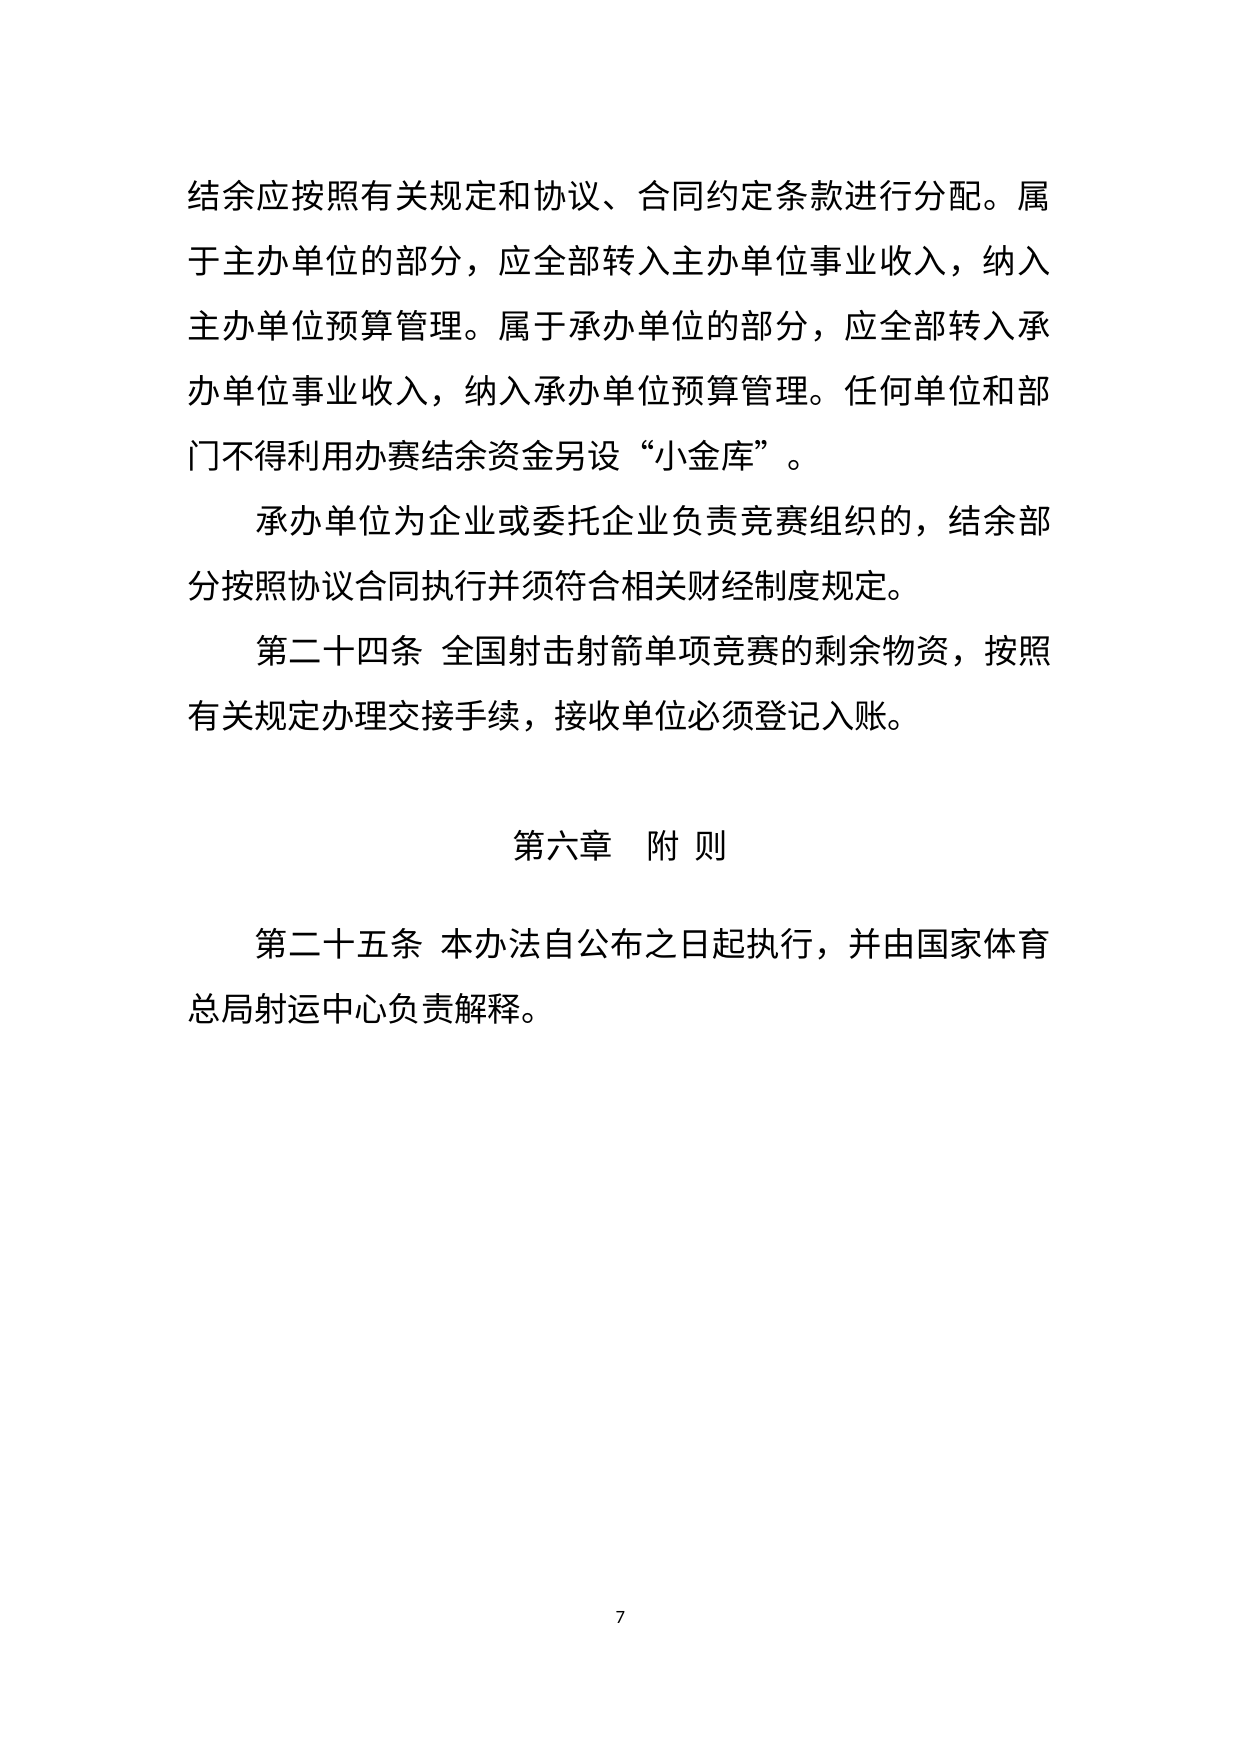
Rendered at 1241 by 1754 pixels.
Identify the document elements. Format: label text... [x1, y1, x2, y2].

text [187, 162, 1053, 487]
text 第二十四条 全国射击射箭单项竞赛的剩余物资，按照有关规定办理交接手续，接收单位必须登记入账。 [187, 617, 1053, 747]
text 第二十五条 本办法自公布之日起执行，并由国家体育总局射运中心负责解释。 [187, 909, 1053, 1039]
text 承办单位为企业或委托企业负责竞赛组织的，结余部分按照协议合同执行并须符合相关财经制度规定。 [187, 487, 1053, 617]
text 第六章 附 则 [187, 812, 1053, 877]
